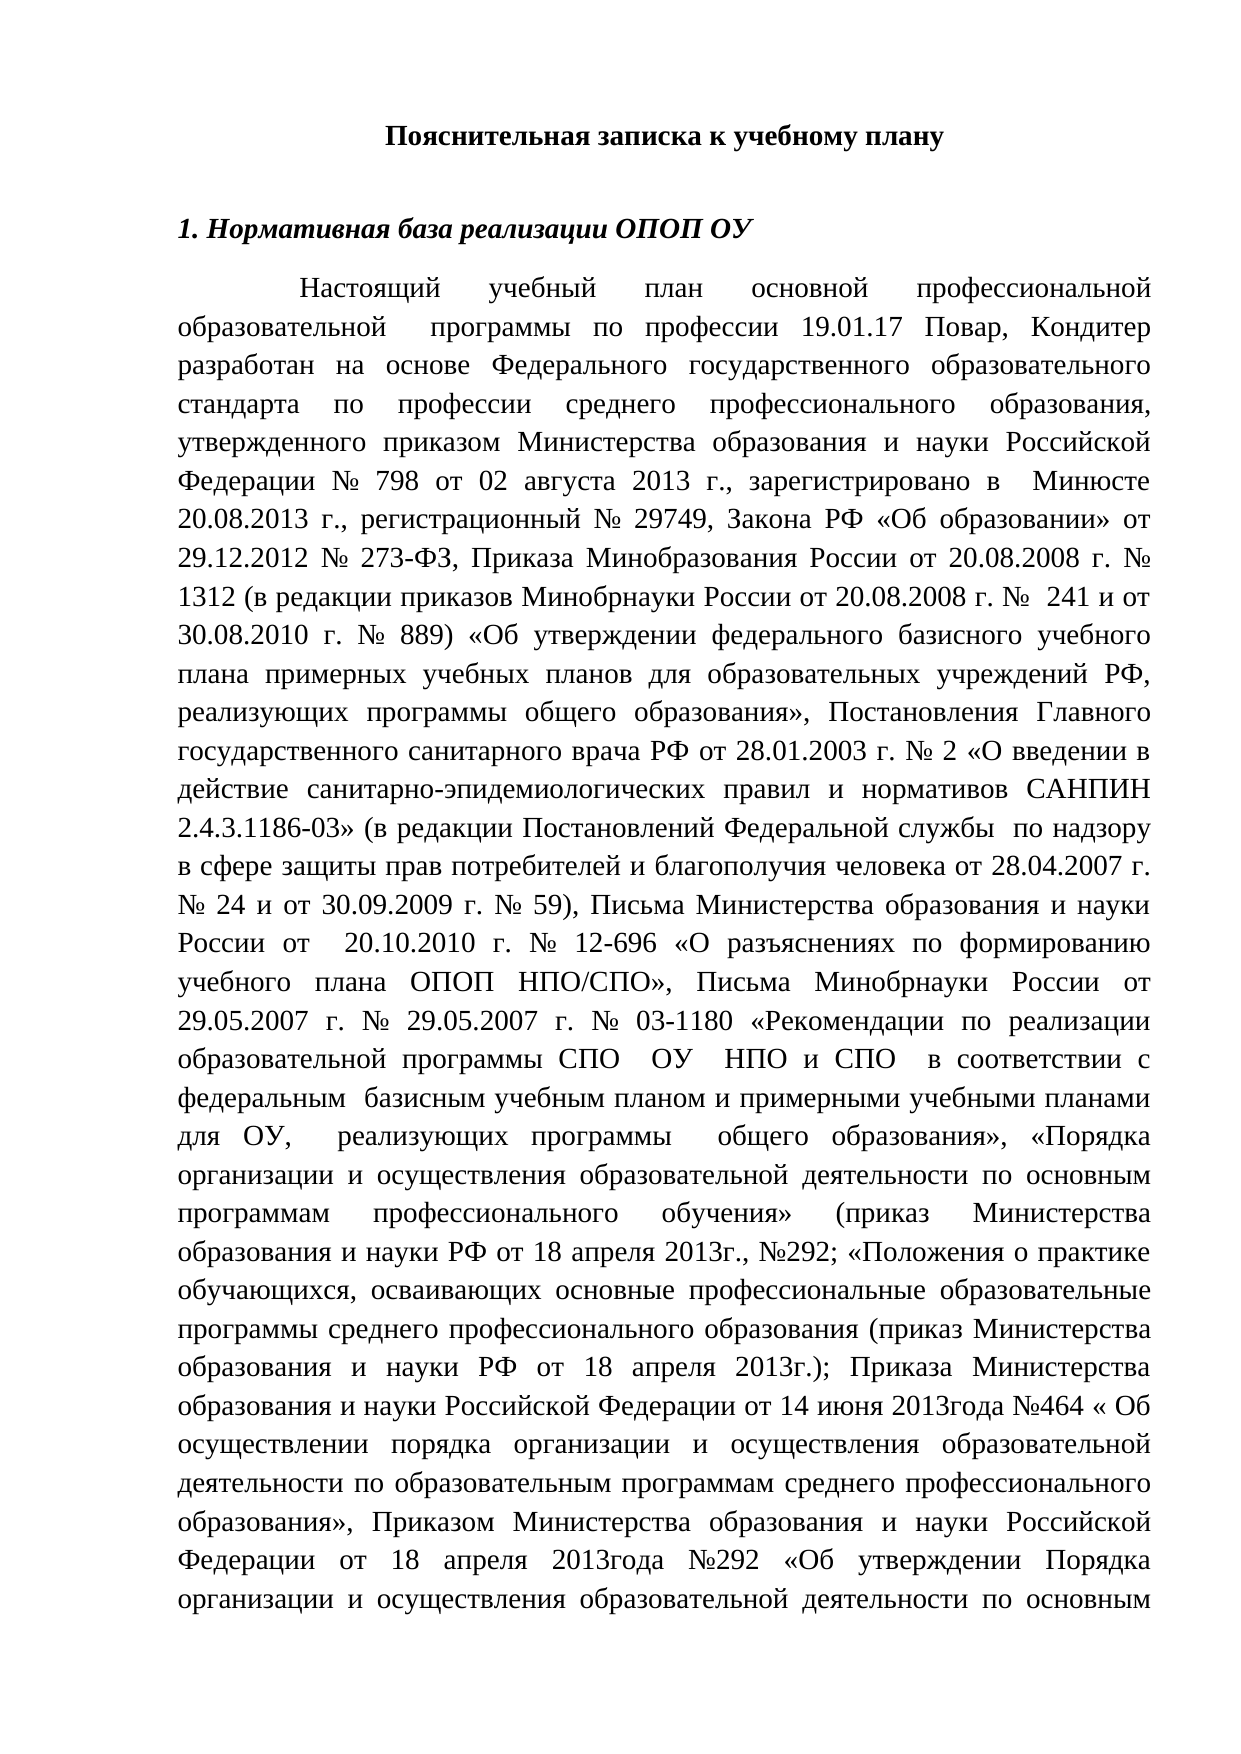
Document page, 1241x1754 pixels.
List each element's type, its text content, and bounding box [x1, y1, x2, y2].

text 1. Нормативная база реализации ОПОП ОУ [177, 211, 1152, 244]
text Пояснительная записка к учебному плану [177, 118, 1152, 152]
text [177, 270, 1152, 1614]
